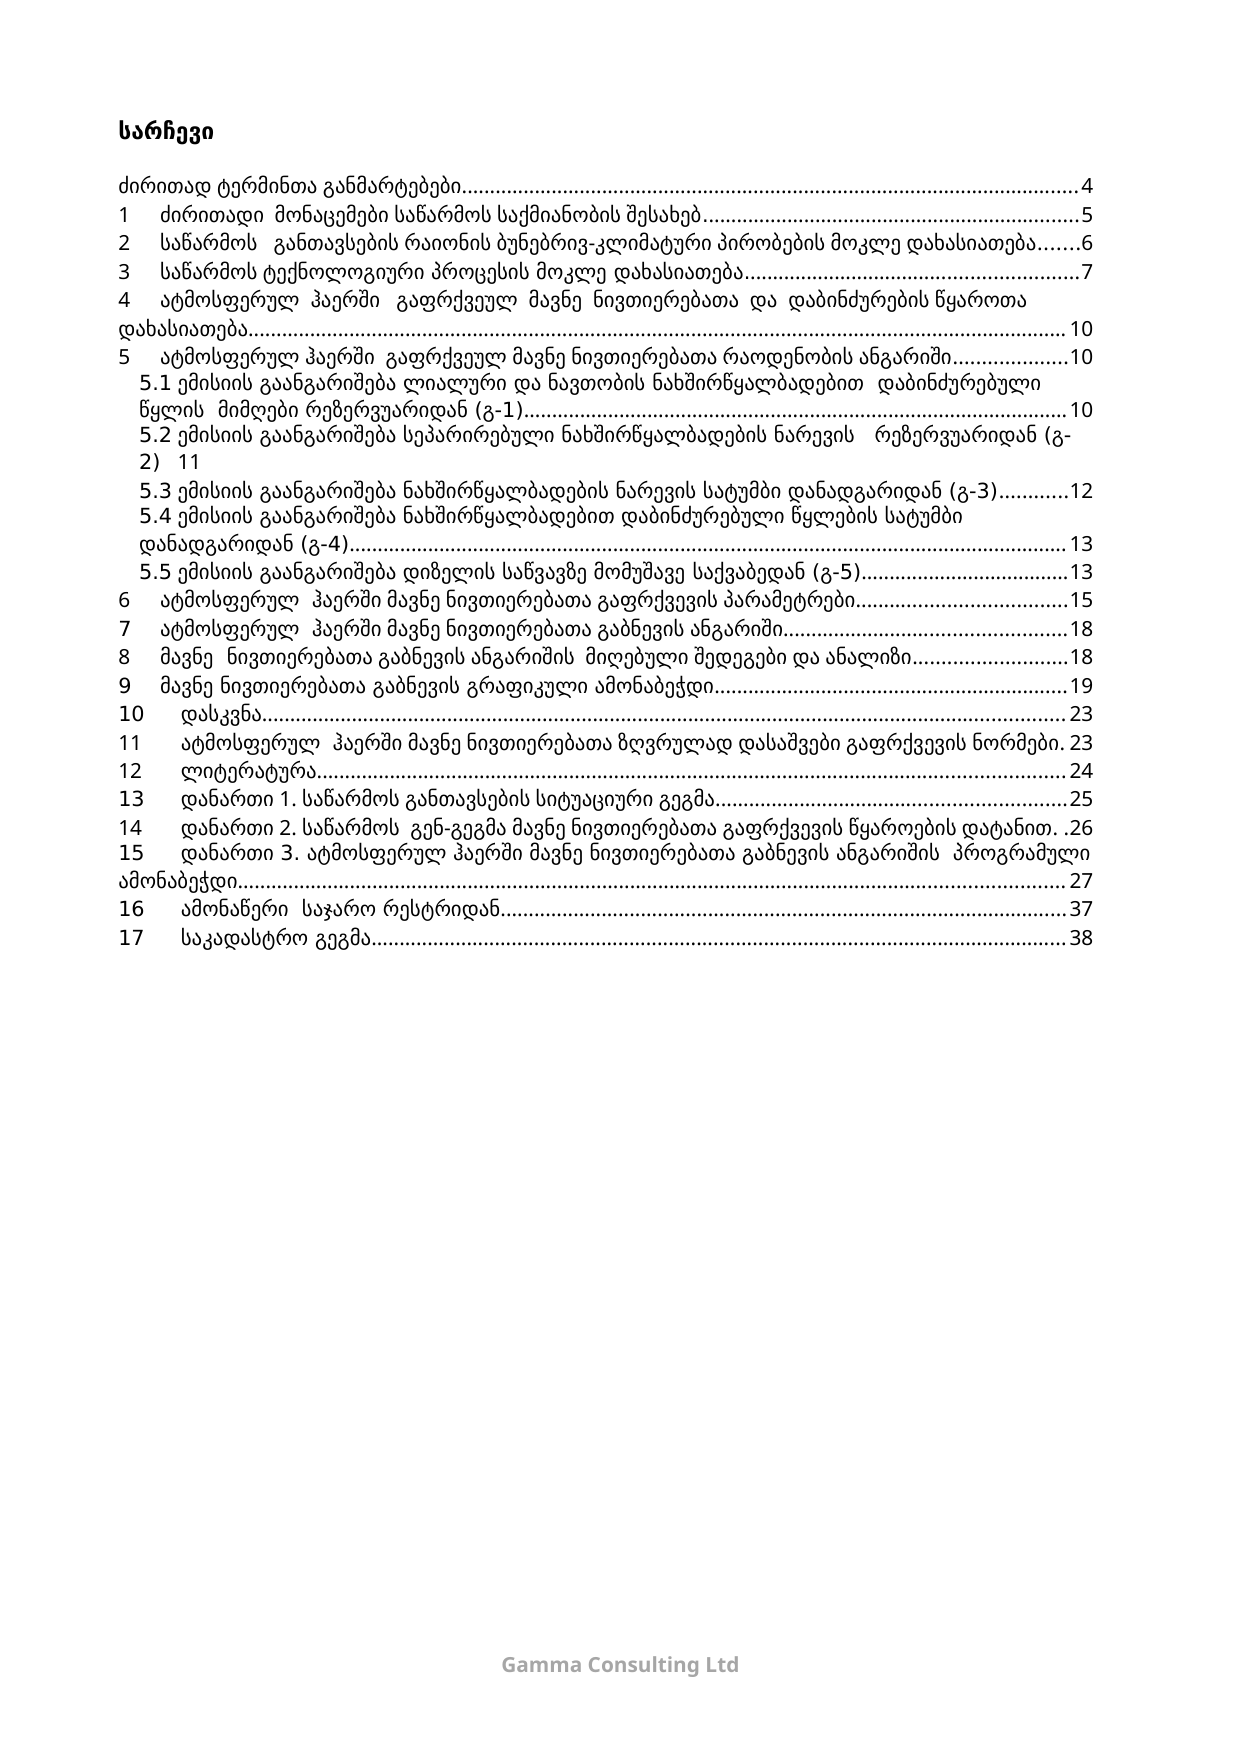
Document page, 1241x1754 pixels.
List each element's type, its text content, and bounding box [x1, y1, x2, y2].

text 2 საწარმოს განთავსების რაიონის ბუნებრივ-კლიმატური პირობების მოკლე დახასიათება 6 [118, 228, 1117, 257]
text 8 მავნე ნივთიერებათა გაბნევის ანგარიშის მიღებული შედეგები და ანალიზი 18 [118, 642, 1117, 671]
text 5 ატმოსფერულ ჰაერში გაფრქვეულ მავნე ნივთიერებათა რაოდენობის ანგარიში 10 [118, 342, 1117, 371]
text 1 ძირითადი მონაცემები საწარმოს საქმიანობის შესახებ. 5 [118, 200, 1117, 228]
text 15 დანართი 3. ატმოსფერულ ჰაერში მავნე ნივთიერებათა გაბნევის ანგარიშის პროგრამული ამონაბეჭდი 27 [118, 841, 1117, 894]
text 5.2 ემისიის გაანგარიშება სეპარირებული ნახშირწყალბადების ნარევის რეზერვუარიდან (გ-2) 11 [139, 423, 1092, 476]
text 14 დანართი 2. საწარმოს გენ-გეგმა მავნე ნივთიერებათა გაფრქვევის წყაროების დატანით 26 [118, 813, 1117, 841]
text 4 ატმოსფერულ ჰაერში გაფრქვეულ მავნე ნივთიერებათა და დაბინძურების წყაროთა დახასიათება 10 [118, 285, 1117, 342]
text 13 დანართი 1. საწარმოს განთავსების სიტუაციური გეგმა 25 [118, 784, 1117, 813]
text 6 ატმოსფერულ ჰაერში მავნე ნივთიერებათა გაფრქვევის პარამეტრები 15 [118, 586, 1117, 614]
text 12 ლიტერატურა 24 [118, 756, 1117, 784]
text 16 ამონაწერი საჯარო რესტრიდან 37 [118, 894, 1117, 923]
text 5.4 ემისიის გაანგარიშება ნახშირწყალბადებით დაბინძურებული წყლების სატუმბი დანადგარიდან (გ-4) 13 [139, 504, 1092, 557]
text 7 ატმოსფერულ ჰაერში მავნე ნივთიერებათა გაბნევის ანგარიში 18 [118, 614, 1117, 642]
text სარჩევი [118, 118, 1122, 145]
text 11 ატმოსფერულ ჰაერში მავნე ნივთიერებათა ზღვრულად დასაშვები გაფრქვევის ნორმები 23 [118, 728, 1117, 756]
text 9 მავნე ნივთიერებათა გაბნევის გრაფიკული ამონაბეჭდი 19 [118, 671, 1117, 699]
text 5.1 ემისიის გაანგარიშება ლიალური და ნავთობის ნახშირწყალბადებით დაბინძურებული წყლის მიმღები რეზერვუარიდან (გ-1) 10 [139, 371, 1092, 423]
text ძირითად ტერმინთა განმარტებები 4 [118, 171, 1117, 200]
text 5.5 ემისიის გაანგარიშება დიზელის საწვავზე მომუშავე საქვაბედან (გ-5) 13 [139, 557, 1092, 586]
text 10 დასკვნა 23 [118, 699, 1117, 728]
text 3 საწარმოს ტექნოლოგიური პროცესის მოკლე დახასიათება. 7 [118, 257, 1117, 285]
text 17 საკადასტრო გეგმა 38 [118, 923, 1117, 951]
text 5.3 ემისიის გაანგარიშება ნახშირწყალბადების ნარევის სატუმბი დანადგარიდან (გ-3) 12 [139, 476, 1092, 504]
